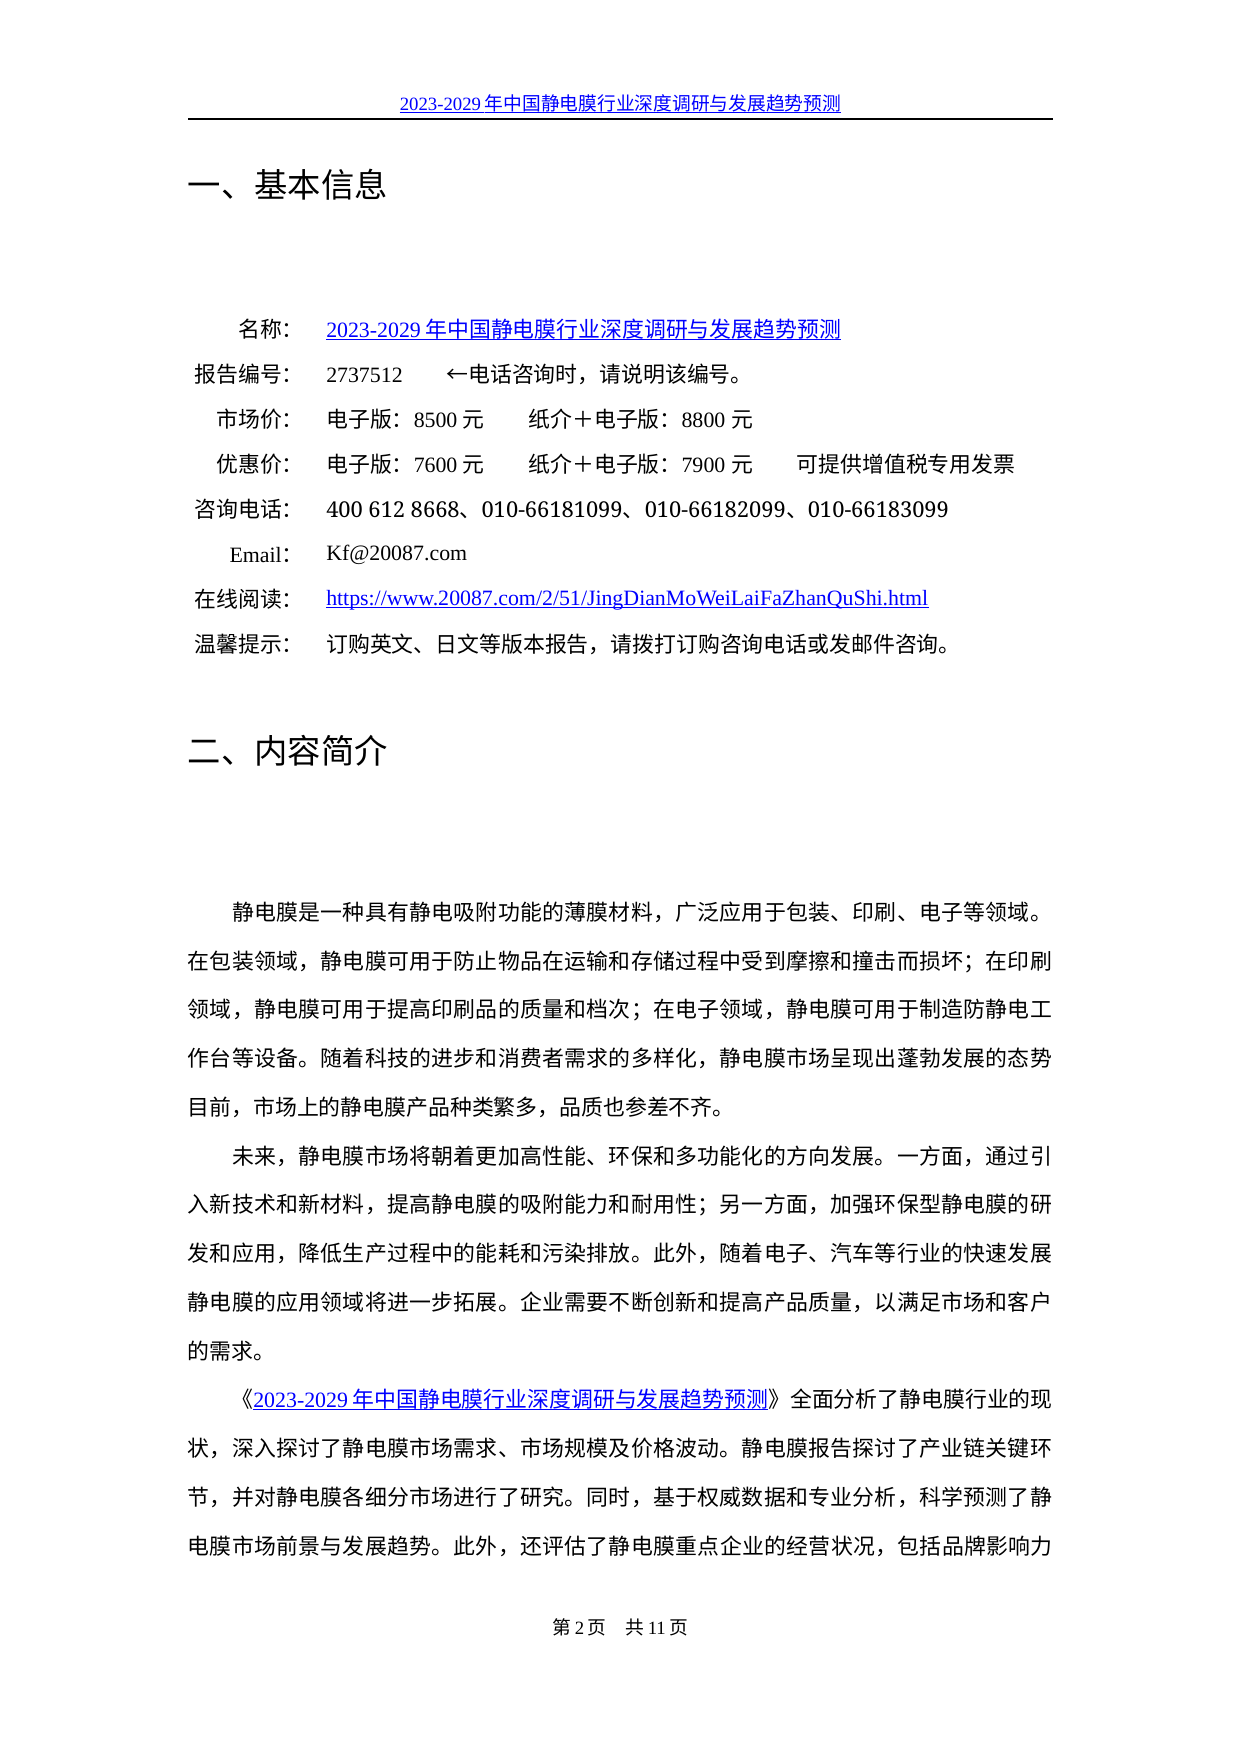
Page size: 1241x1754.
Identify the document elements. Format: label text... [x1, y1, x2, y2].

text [187, 894, 1053, 1561]
table_header 2023-2029年中国静电膜行业深度调研与发展趋势预测 [315, 312, 1073, 357]
title 二、内容简介 [187, 717, 1053, 782]
table_cell 优惠价： [167, 447, 315, 492]
table_cell 电子版：7600 元 纸介＋电子版：7900 元 可提供增值税专用发票 [315, 447, 1073, 492]
table_cell 报告编号： [167, 357, 315, 402]
table_cell 400 612 8668、010-66181099、010-66182099、010-66183099 [315, 492, 1073, 537]
table_cell 订购英文、日文等版本报告，请拨打订购咨询电话或发邮件咨询。 [315, 627, 1073, 672]
title 一、基本信息 [187, 150, 1053, 215]
table_cell 咨询电话： [167, 492, 315, 537]
table_cell 温馨提示： [167, 627, 315, 672]
table_cell Email： [167, 537, 315, 582]
table_cell Kf@20087.com [315, 537, 1073, 582]
table_cell 2737512 ←电话咨询时，请说明该编号。 [315, 357, 1073, 402]
table_cell [315, 582, 1073, 627]
table_cell 市场价： [167, 402, 315, 447]
table_cell 电子版：8500 元 纸介＋电子版：8800 元 [315, 402, 1073, 447]
table_cell 在线阅读： [167, 582, 315, 627]
table_header 名称： [167, 312, 315, 357]
